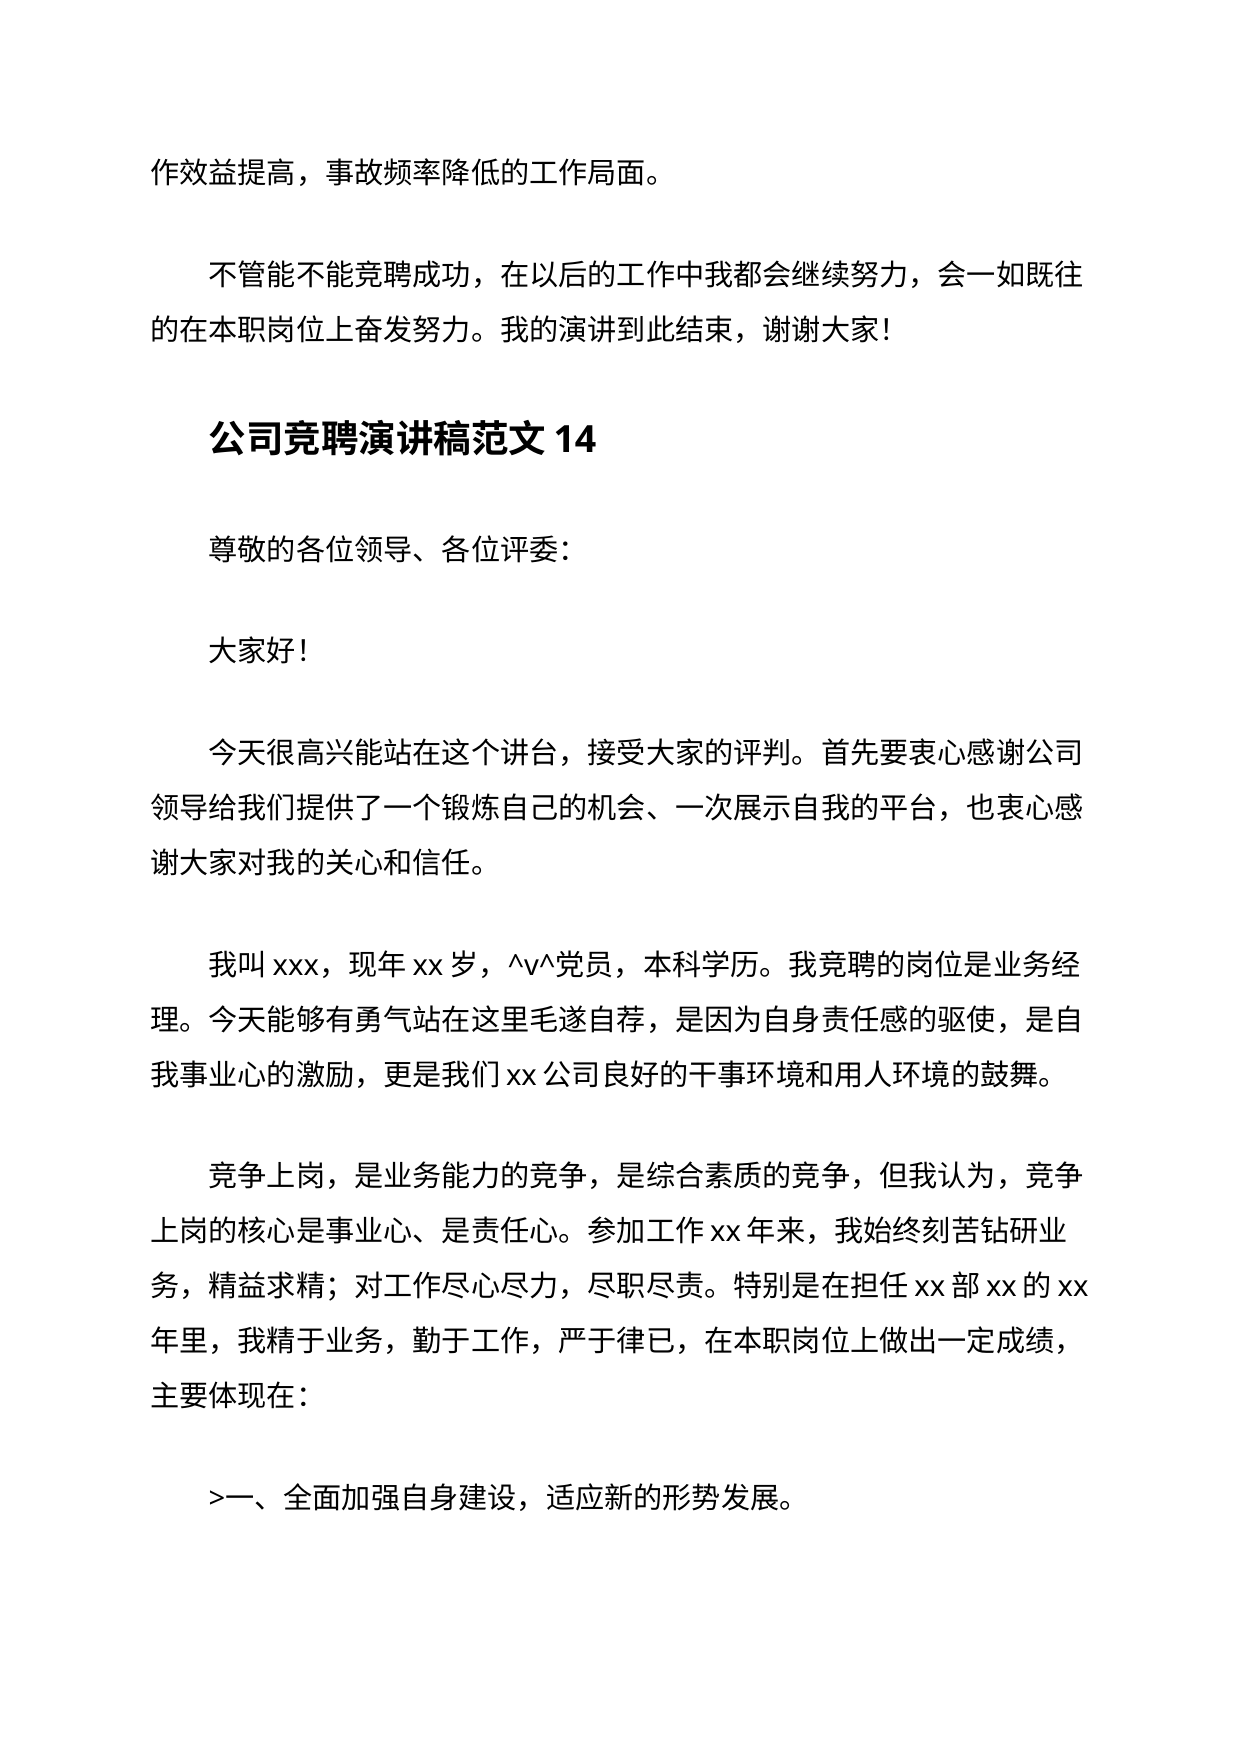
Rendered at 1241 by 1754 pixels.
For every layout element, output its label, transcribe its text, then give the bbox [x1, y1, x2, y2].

text >一、全面加强自身建设，适应新的形势发展。 [150, 1474, 1090, 1517]
text 大家好！ [150, 628, 1090, 670]
text 我叫xxx，现年xx岁，^v^党员，本科学历。我竞聘的岗位是业务经理。今天能够有勇气站在这里毛遂自荐，是因为自身责任感的驱使，是自我事业心的激励，更是我们xx公司良好的干事环境和用人环境的鼓舞。 [150, 941, 1090, 1093]
text 竞争上岗，是业务能力的竞争，是综合素质的竞争，但我认为，竞争上岗的核心是事业心、是责任心。参加工作xx年来，我始终刻苦钻研业务，精益求精；对工作尽心尽力，尽职尽责。特别是在担任xx部xx的xx年里，我精于业务，勤于工作，严于律已，在本职岗位上做出一定成绩，主要体现在： [150, 1153, 1090, 1415]
text 尊敬的各位领导、各位评委： [150, 526, 1090, 568]
text 公司竞聘演讲稿范文14 [150, 408, 1090, 463]
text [150, 150, 1090, 192]
text 今天很高兴能站在这个讲台，接受大家的评判。首先要衷心感谢公司领导给我们提供了一个锻炼自己的机会、一次展示自我的平台，也衷心感谢大家对我的关心和信任。 [150, 729, 1090, 882]
text 不管能不能竞聘成功，在以后的工作中我都会继续努力，会一如既往的在本职岗位上奋发努力。我的演讲到此结束，谢谢大家！ [150, 252, 1090, 349]
